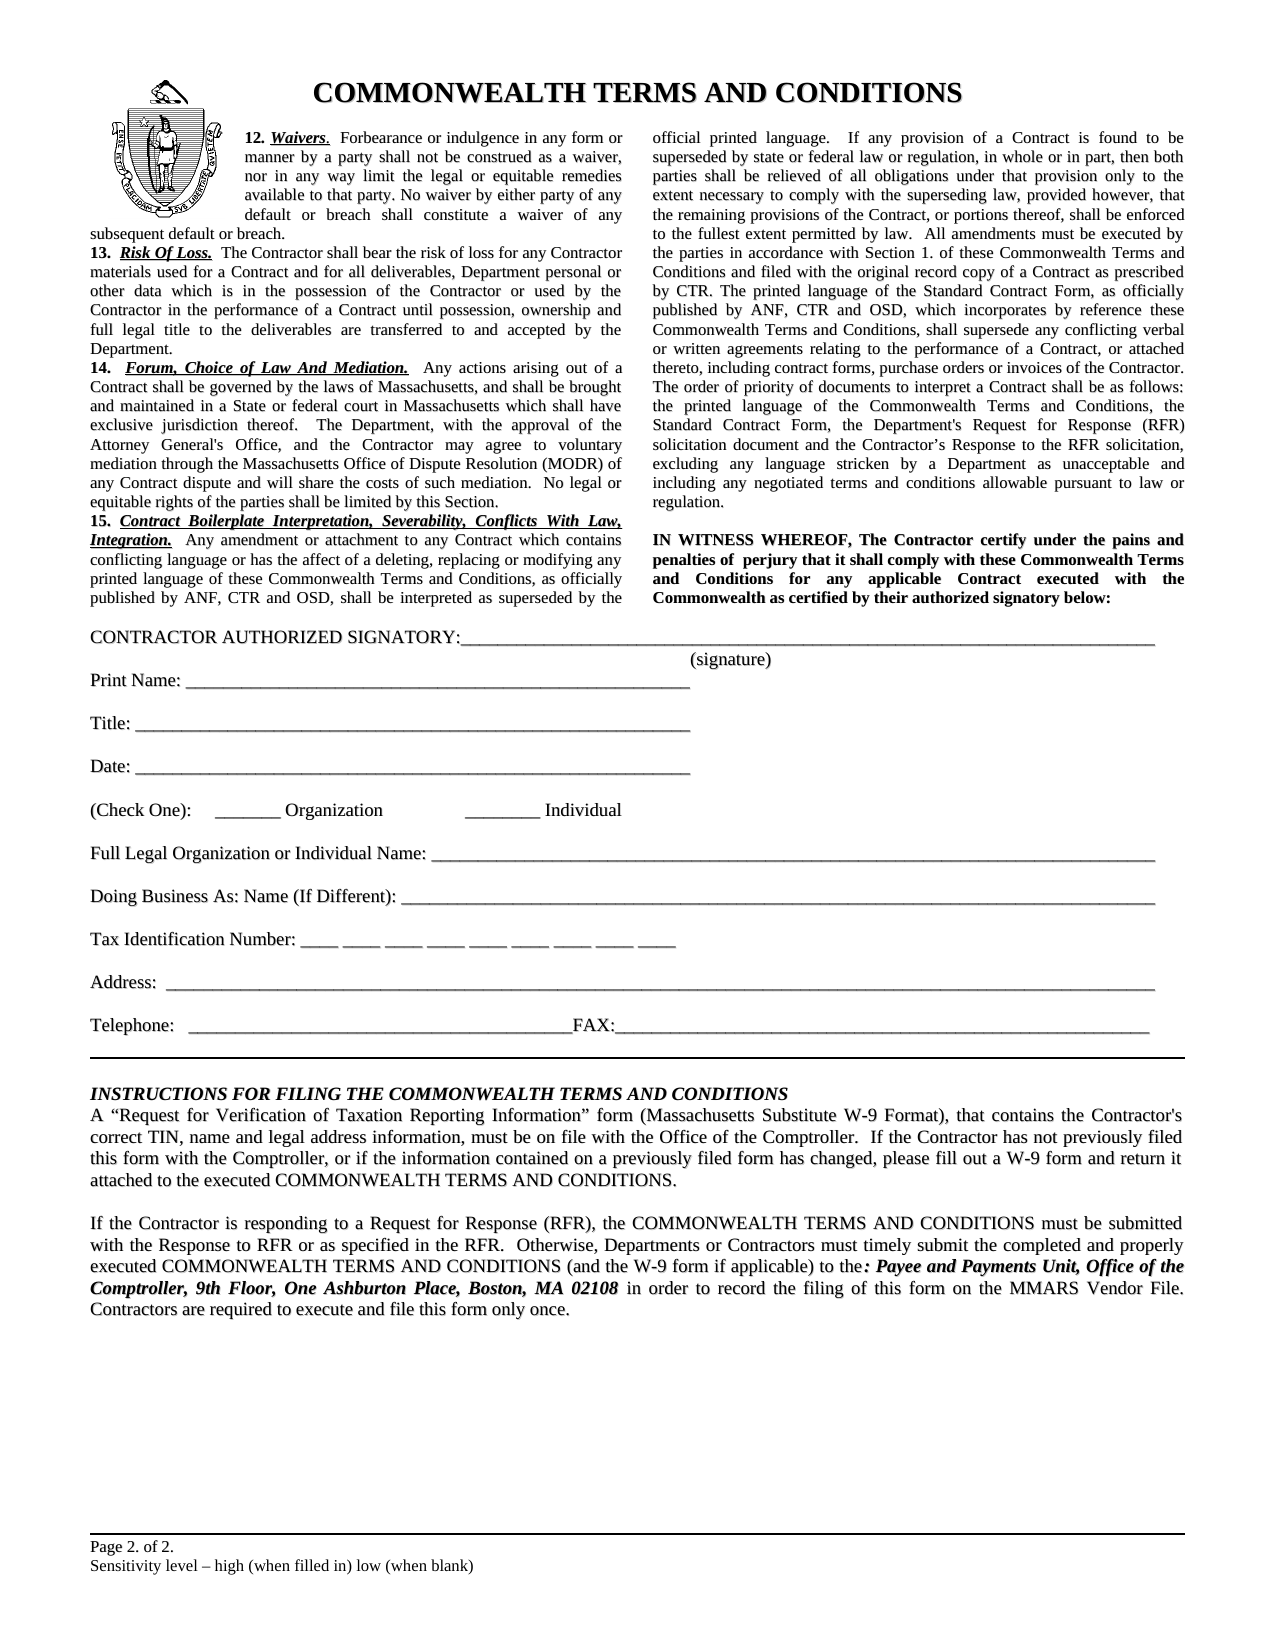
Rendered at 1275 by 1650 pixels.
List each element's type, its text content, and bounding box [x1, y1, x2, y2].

text Title: [90, 712, 1185, 734]
text 13. Risk Of Loss. The Contractor shall bear the risk of loss for any Contractor materials used for a Contract and for all deliverables, Department personal or other data which is in the possession of the Contractor or used by the Contractor in the performance of a Contract until possession, ownership and full legal title to the deliverables are transferred to and accepted by the Department. [90, 243, 622, 358]
text Tax Identification Number: ____ ____ ____ ____ ____ ____ ____ ____ ____ [90, 928, 1185, 949]
text Full Legal Organization or Individual Name: [90, 842, 1185, 863]
text Telephone: FAX: [90, 1014, 1185, 1036]
text Date: [90, 755, 1185, 777]
text Address: [90, 971, 1185, 993]
text 12. Waivers. Forbearance or indulgence in any form or manner by a party shall not be construed as a waiver, nor in any way limit the legal or equitable remedies available to that party. No waiver by either party of any default or breach shall constitute a waiver of any subsequent default or breach. [90, 128, 622, 243]
text (Check One): _______ Organization ________ Individual [90, 798, 1185, 820]
text (signature) [90, 648, 1185, 669]
text If the Contractor is responding to a Request for Response (RFR), the COMMONWEALTH TERMS AND CONDITIONS must be submitted with the Response to RFR or as specified in the RFR. Otherwise, Departments or Contractors must timely submit the completed and properly executed COMMONWEALTH TERMS AND CONDITIONS (and the W-9 form if applicable) to the: Payee and Payments Unit, Office of the Comptroller, 9th Floor, One Ashburton Place, Boston, MA 02108 in order to record the filing of this form on the MMARS Vendor File. Contractors are required to execute and file this form only once. [90, 1212, 1185, 1320]
text 14. Forum, Choice of Law And Mediation. Any actions arising out of a Contract shall be governed by the laws of , and shall be brought and maintained in a State or federal court in which shall have exclusive jurisdiction thereof. The Department, with the approval of the Attorney General's Office, and the Contractor may agree to voluntary mediation through the Massachusetts Office of Dispute Resolution (MODR) of any Contract dispute and will share the costs of such mediation. No legal or equitable rights of the parties shall be limited by this Section. [90, 358, 622, 511]
text A “Request for Verification of Taxation Reporting Information” form (Massachusetts Substitute W-9 Format), that contains the Contractor's correct TIN, name and legal address information, must be on file with the Office of the Comptroller. If the Contractor has not previously filed this form with the Comptroller, or if the information contained on a previously filed form has changed, please fill out a W-9 form and return it attached to the executed COMMONWEALTH TERMS AND CONDITIONS. [90, 1104, 1185, 1190]
text INSTRUCTIONS FOR FILING THE COMMONWEALTH TERMS AND CONDITIONS [90, 1082, 1185, 1104]
text Doing Business As: Name (If Different): [90, 885, 1185, 906]
picture [108, 75, 226, 219]
text IN WITNESS WHEREOF, The Contractor certify under the pains and penalties of perjury that it shall comply with these Commonwealth Terms and Conditions for any applicable Contract executed with the Commonwealth as certified by their authorized signatory below: [652, 530, 1185, 607]
text CONTRACTOR AUTHORIZED SIGNATORY: [90, 626, 1185, 648]
text 15. Contract Boilerplate Interpretation, Severability, Conflicts With Law, Integration. Any amendment or attachment to any Contract which contains conflicting language or has the affect of a deleting, replacing or modifying any printed language of these Commonwealth Terms and Conditions, as officially published by ANF, CTR and OSD, shall be interpreted as superseded by the official printed language. If any provision of a Contract is found to be superseded by state or federal law or regulation, in whole or in part, then both parties shall be relieved of all obligations under that provision only to the extent necessary to comply with the superseding law, provided however, that the remaining provisions of the Contract, or portions thereof, shall be enforced to the fullest extent permitted by law. All amendments must be executed by the parties in accordance with Section 1. of these Commonwealth Terms and Conditions and filed with the original record copy of a Contract as prescribed by CTR. The printed language of the Standard Contract Form, as officially published by ANF, CTR and OSD, which incorporates by reference these Commonwealth Terms and Conditions, shall supersede any conflicting verbal or written agreements relating to the performance of a Contract, or attached thereto, including contract forms, purchase orders or invoices of the Contractor. The order of priority of documents to interpret a Contract shall be as follows: the printed language of the Commonwealth Terms and Conditions, the Standard Contract Form, the Department's Request for Response (RFR) solicitation document and the Contractor’s Response to the RFR solicitation, excluding any language stricken by a Department as unacceptable and including any negotiated terms and conditions allowable pursuant to law or regulation. [652, 128, 1185, 511]
text Print Name: [90, 669, 1185, 691]
